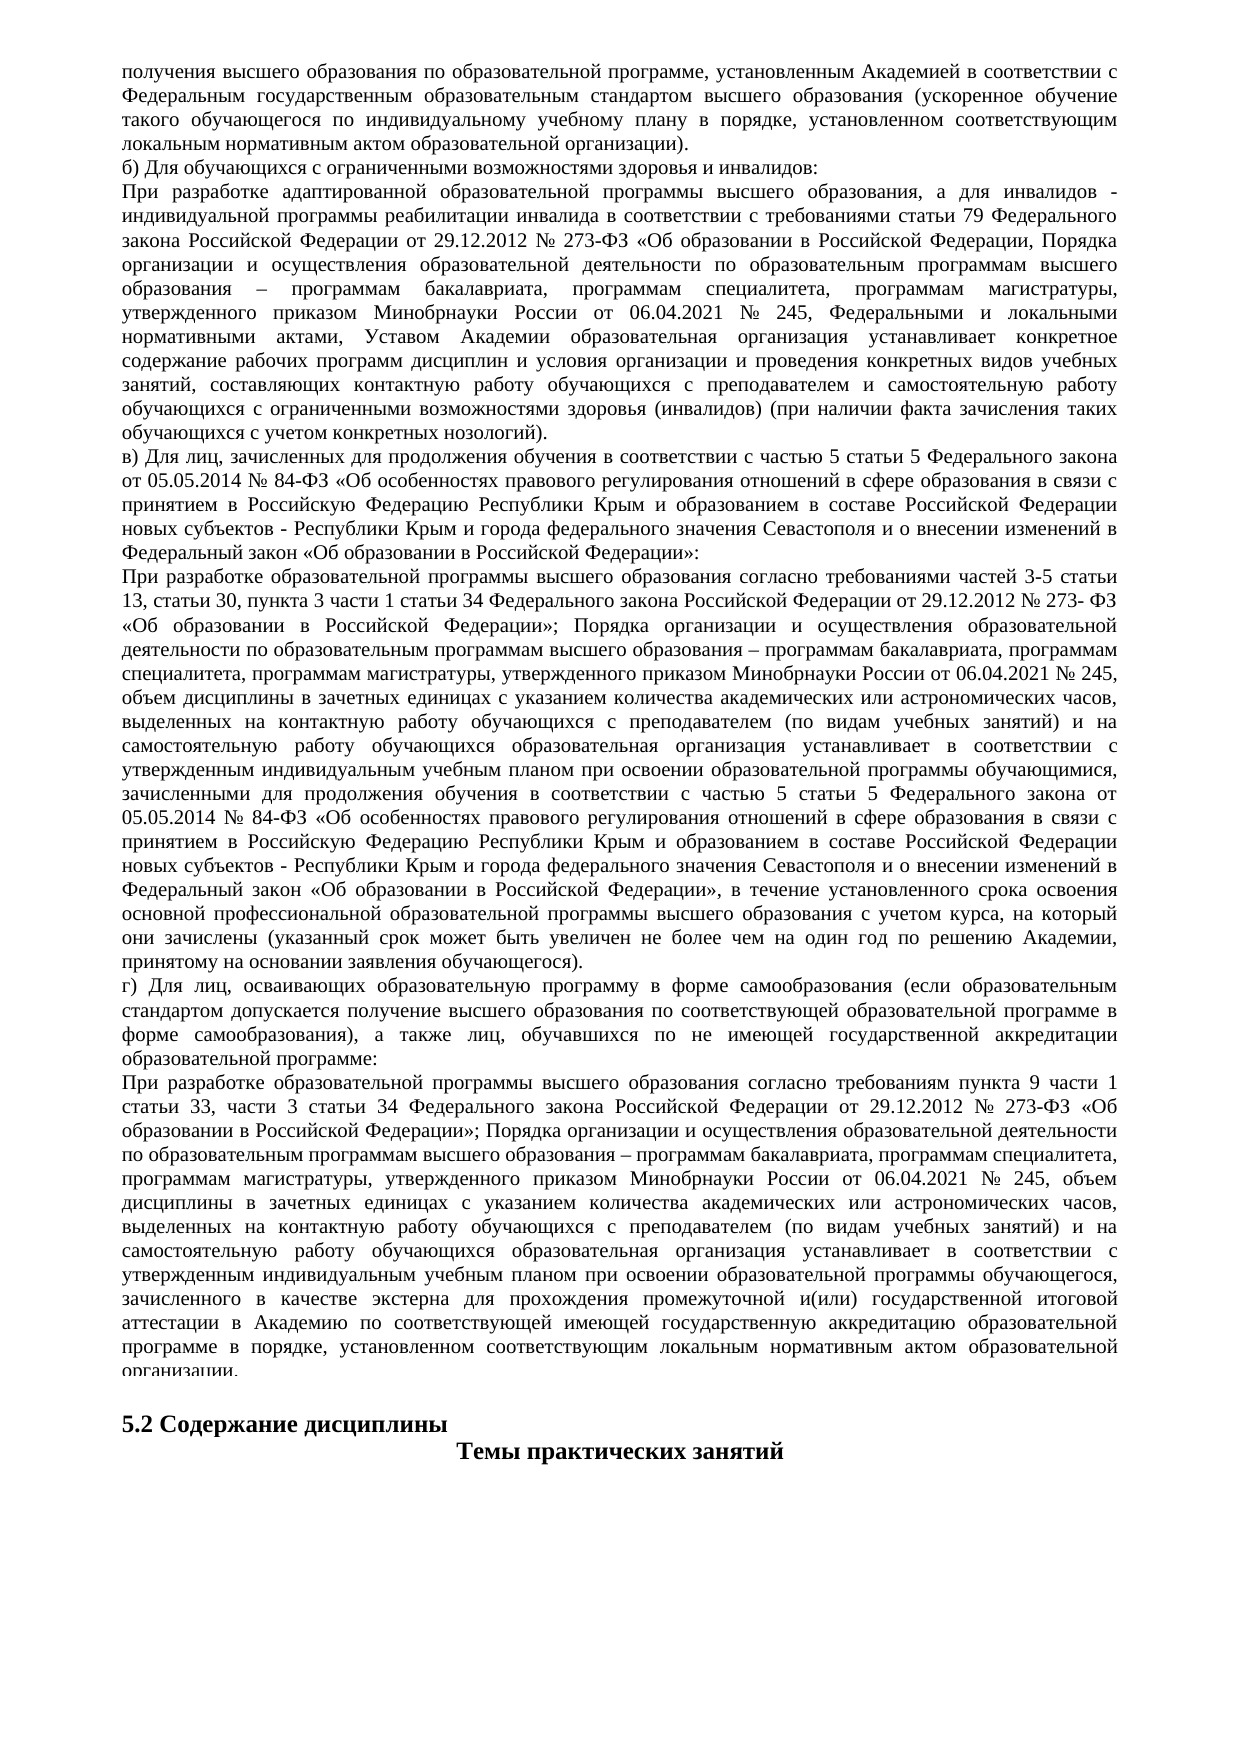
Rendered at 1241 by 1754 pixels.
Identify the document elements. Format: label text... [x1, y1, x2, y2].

table_header получения высшего образования по образовательной программе, установленным Академией в соответствии с Федеральным государственным образовательным стандартом высшего образования (ускоренное обучение такого обучающегося по индивидуальному учебному плану в порядке, установленном соответствующим локальным нормативным актом образовательной организации). б) Для обучающихся с ограниченными возможностями здоровья и инвалидов: При разработке адаптированной образовательной программы высшего образования, а для инвалидов - индивидуальной программы реабилитации инвалида в соответствии с требованиями статьи 79 Федерального закона Российской Федерации от 29.12.2012 № 273-ФЗ «Об образовании в Российской Федерации, Порядка организации и осуществления образовательной деятельности по образовательным программам высшего образования – программам бакалавриата, программам специалитета, программам магистратуры, утвержденного приказом Минобрнауки России от 06.04.2021 № 245, Федеральными и локальными нормативными актами, Уставом Академии образовательная организация устанавливает конкретное содержание рабочих программ дисциплин и условия организации и проведения конкретных видов учебных занятий, составляющих контактную работу обучающихся с преподавателем и самостоятельную работу обучающихся с ограниченными возможностями здоровья (инвалидов) (при наличии факта зачисления таких обучающихся с учетом конкретных нозологий). в) Для лиц, зачисленных для продолжения обучения в соответствии с частью 5 статьи 5 Федерального закона от 05.05.2014 № 84-ФЗ «Об особенностях правового регулирования отношений в сфере образования в связи с принятием в Российскую Федерацию Республики Крым и образованием в составе Российской Федерации новых субъектов - Республики Крым и города федерального значения Севастополя и о внесении изменений в Федеральный закон «Об образовании в Российской Федерации»: При разработке образовательной программы высшего образования согласно требованиями частей 3-5 статьи 13, статьи 30, пункта 3 части 1 статьи 34 Федерального закона Российской Федерации от 29.12.2012 № 273- ФЗ «Об образовании в Российской Федерации»; Порядка организации и осуществления образовательной деятельности по образовательным программам высшего образования – программам бакалавриата, программам специалитета, программам магистратуры, утвержденного приказом Минобрнауки России от 06.04.2021 № 245, объем дисциплины в зачетных единицах с указанием количества академических или астрономических часов, выделенных на контактную работу обучающихся с преподавателем (по видам учебных занятий) и на самостоятельную работу обучающихся образовательная организация устанавливает в соответствии с утвержденным индивидуальным учебным планом при освоении образовательной программы обучающимися, зачисленными для продолжения обучения в соответствии с частью 5 статьи 5 Федерального закона от 05.05.2014 № 84-ФЗ «Об особенностях правового регулирования отношений в сфере образования в связи с принятием в Российскую Федерацию Республики Крым и образованием в составе Российской Федерации новых субъектов - Республики Крым и города федерального значения Севастополя и о внесении изменений в Федеральный закон «Об образовании в Российской Федерации», в течение установленного срока освоения основной профессиональной образовательной программы высшего образования с учетом курса, на который они зачислены (указанный срок может быть увеличен не более чем на один год по решению Академии, принятому на основании заявления обучающегося). г) Для лиц, осваивающих образовательную программу в форме самообразования (если образовательным стандартом допускается получение высшего образования по соответствующей образовательной программе в форме самообразования), а также лиц, обучавшихся по не имеющей государственной аккредитации образовательной программе: При разработке образовательной программы высшего образования согласно требованиям пункта 9 части 1 статьи 33, части 3 статьи 34 Федерального закона Российской Федерации от 29.12.2012 № 273-ФЗ «Об образовании в Российской Федерации»; Порядка организации и осуществления образовательной деятельности по образовательным программам высшего образования – программам бакалавриата, программам специалитета, программам магистратуры, утвержденного приказом Минобрнауки России от 06.04.2021 № 245, объем дисциплины в зачетных единицах с указанием количества академических или астрономических часов, выделенных на контактную работу обучающихся с преподавателем (по видам учебных занятий) и на самостоятельную работу обучающихся образовательная организация устанавливает в соответствии с утвержденным индивидуальным учебным планом при освоении образовательной программы обучающегося, зачисленного в качестве экстерна для прохождения промежуточной и(или) государственной итоговой аттестации в Академию по соответствующей имеющей государственную аккредитацию образовательной программе в порядке, установленном соответствующим локальным нормативным актом образовательной организации. [118, 59, 1122, 1375]
table_cell Темы практических занятий [118, 1436, 1122, 1465]
table_cell 5.2 Содержание дисциплины [118, 1375, 1122, 1436]
